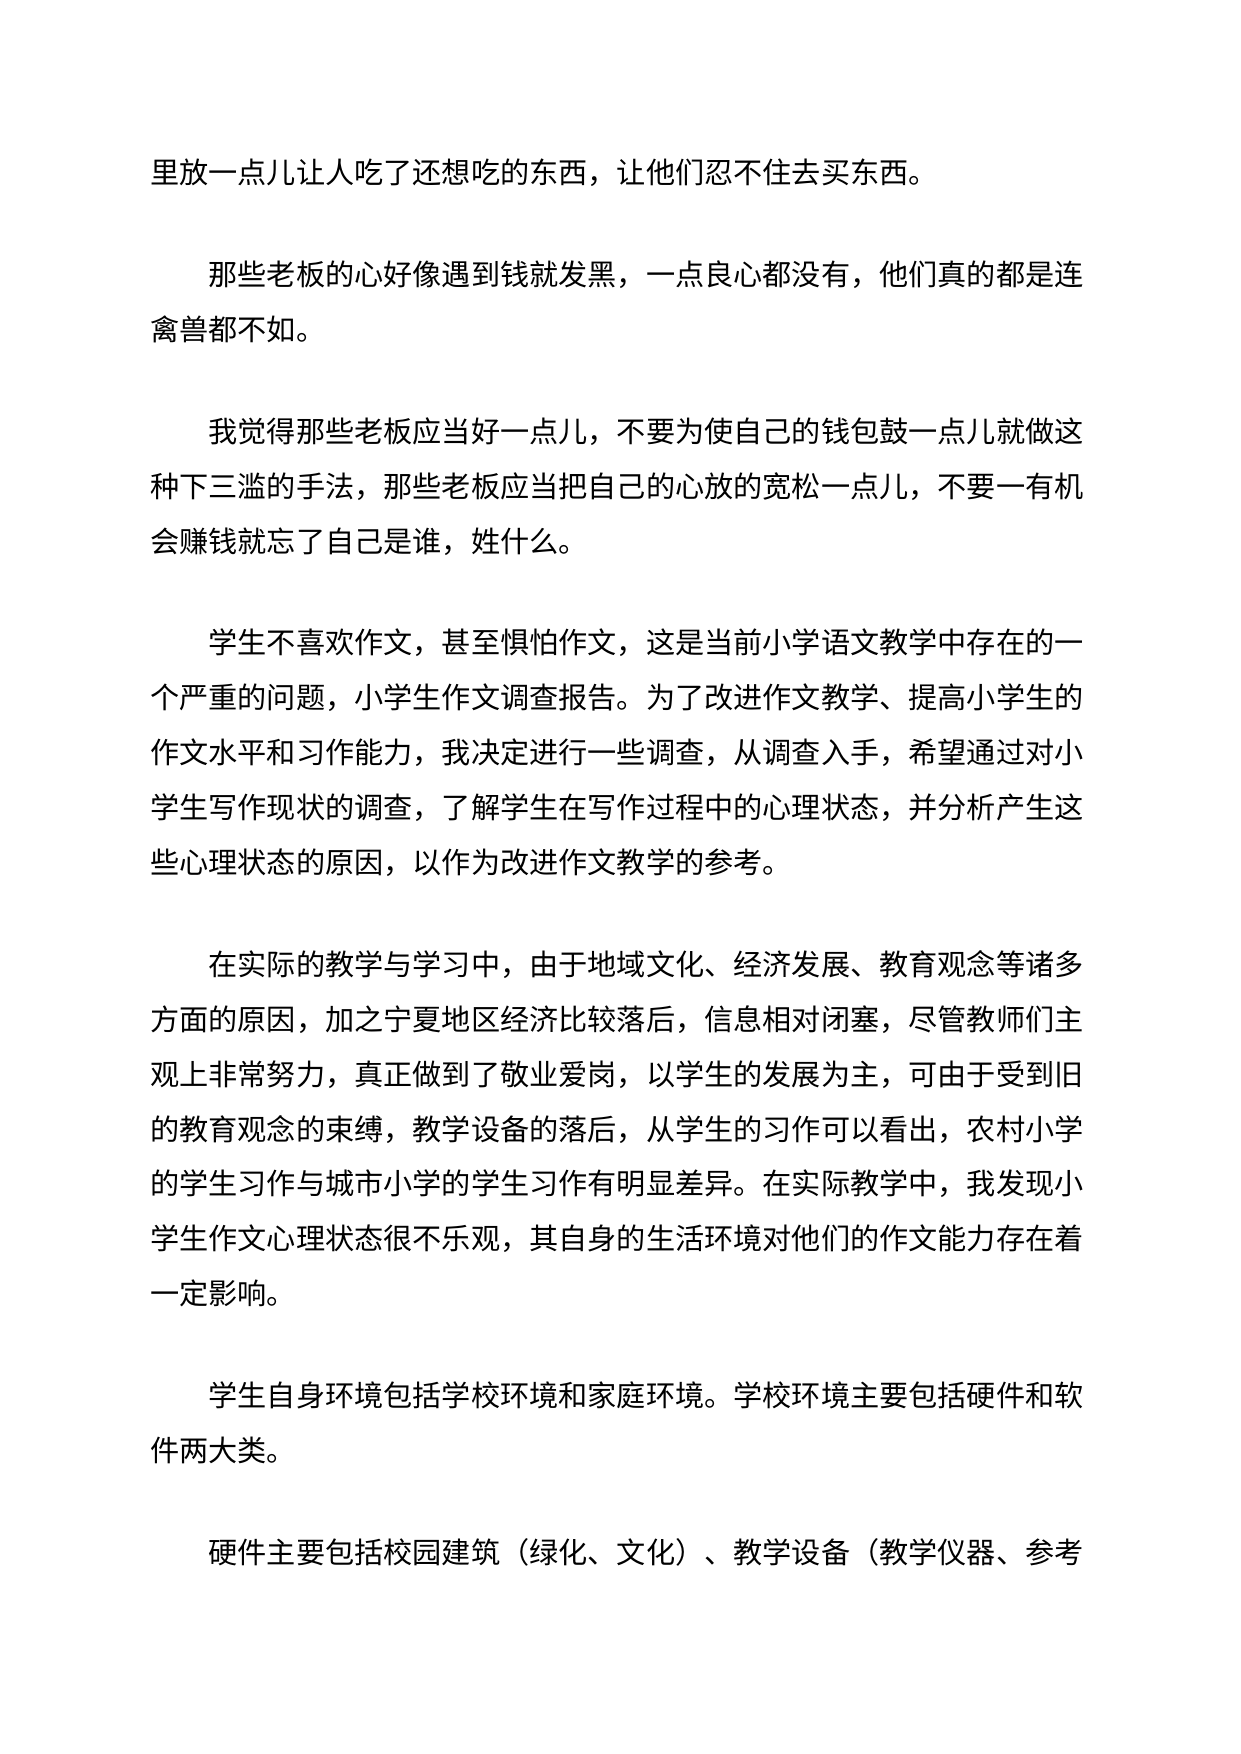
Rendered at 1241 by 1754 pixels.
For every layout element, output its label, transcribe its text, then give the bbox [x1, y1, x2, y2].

text 那些老板的心好像遇到钱就发黑，一点良心都没有，他们真的都是连禽兽都不如。 [150, 252, 1090, 349]
text 我觉得那些老板应当好一点儿，不要为使自己的钱包鼓一点儿就做这种下三滥的手法，那些老板应当把自己的心放的宽松一点儿，不要一有机会赚钱就忘了自己是谁，姓什么。 [150, 408, 1090, 561]
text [150, 150, 1090, 192]
text 学生自身环境包括学校环境和家庭环境。学校环境主要包括硬件和软件两大类。 [150, 1372, 1090, 1470]
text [150, 1529, 1090, 1571]
text 在实际的教学与学习中，由于地域文化、经济发展、教育观念等诸多方面的原因，加之宁夏地区经济比较落后，信息相对闭塞，尽管教师们主观上非常努力，真正做到了敬业爱岗，以学生的发展为主，可由于受到旧的教育观念的束缚，教学设备的落后，从学生的习作可以看出，农村小学的学生习作与城市小学的学生习作有明显差异。在实际教学中，我发现小学生作文心理状态很不乐观，其自身的生活环境对他们的作文能力存在着一定影响。 [150, 941, 1090, 1313]
text 学生不喜欢作文，甚至惧怕作文，这是当前小学语文教学中存在的一个严重的问题，小学生作文调查报告。为了改进作文教学、提高小学生的作文水平和习作能力，我决定进行一些调查，从调查入手，希望通过对小学生写作现状的调查，了解学生在写作过程中的心理状态，并分析产生这些心理状态的原因，以作为改进作文教学的参考。 [150, 620, 1090, 882]
